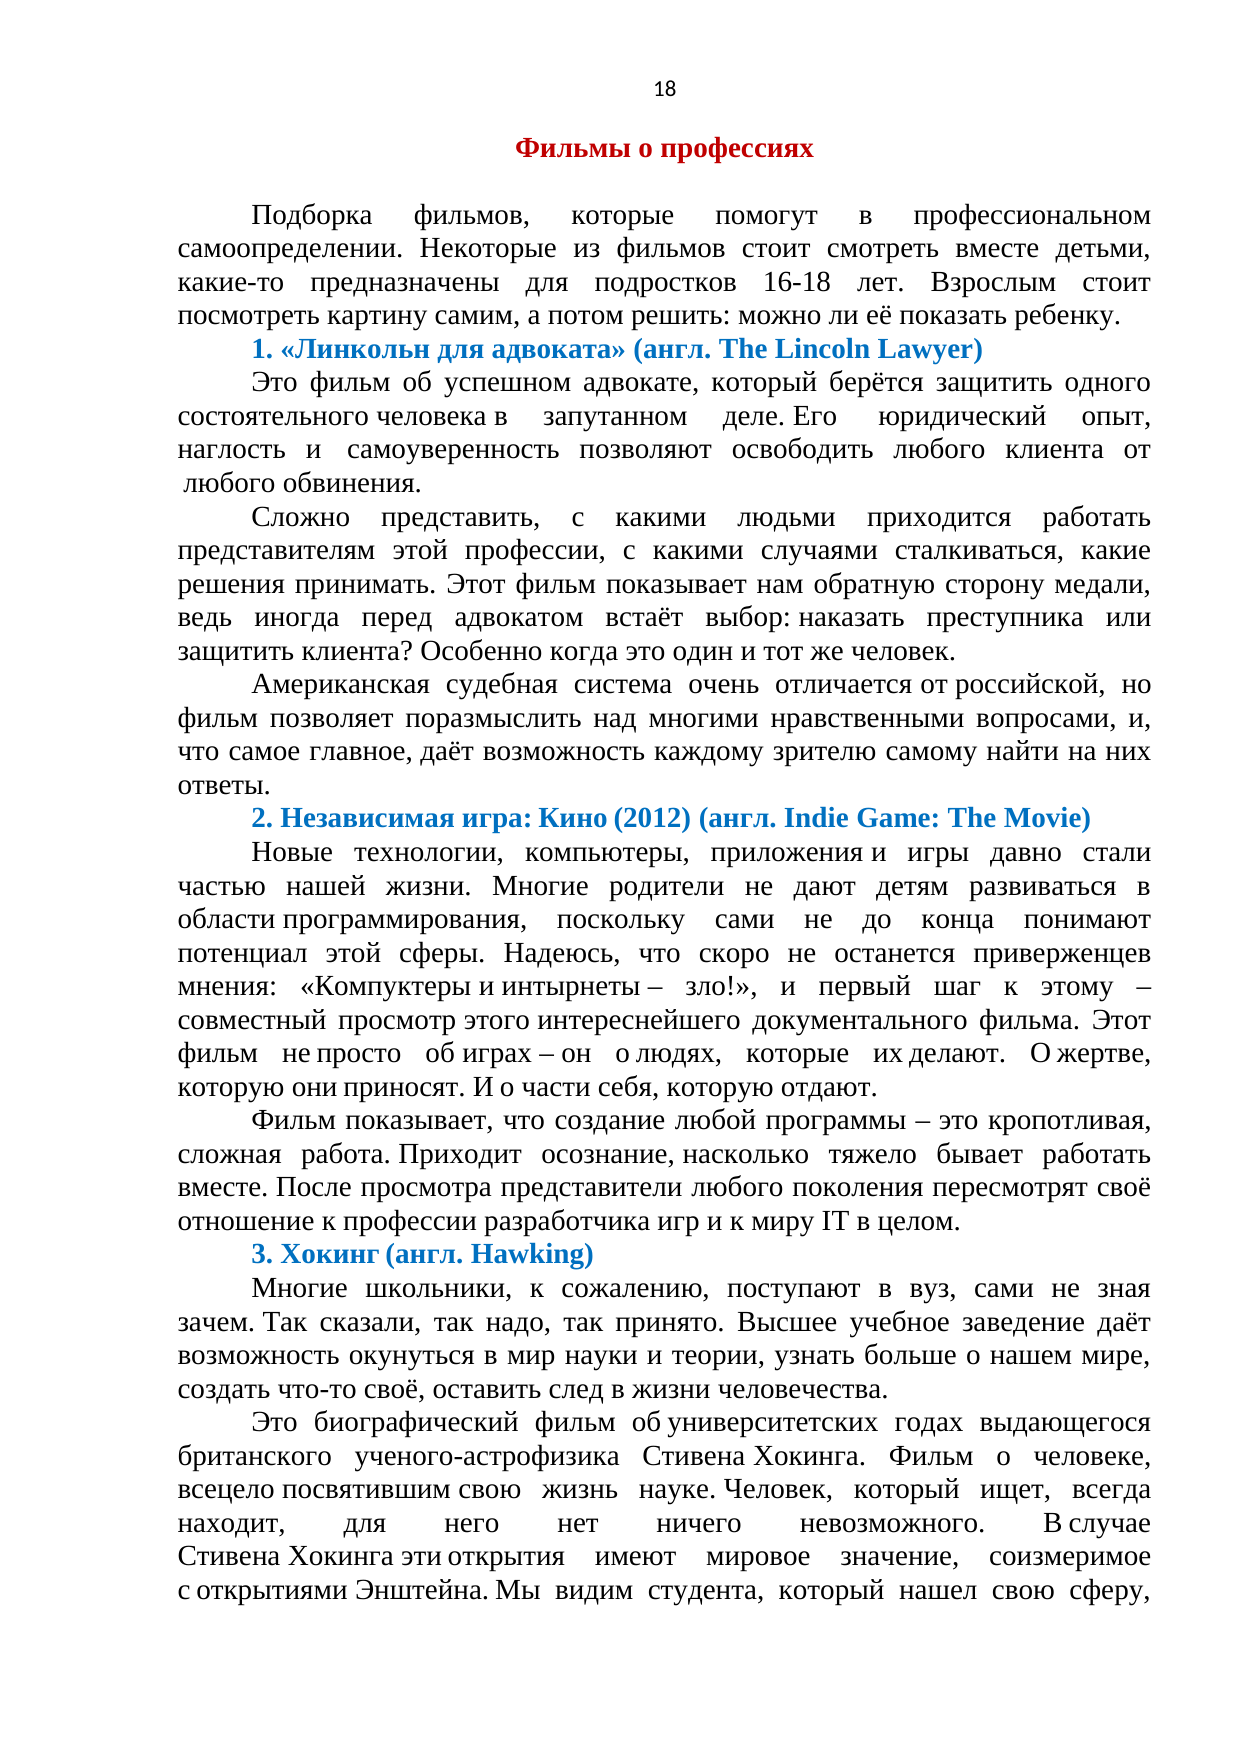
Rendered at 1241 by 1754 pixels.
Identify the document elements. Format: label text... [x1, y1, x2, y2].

text Многие школьники, к сожалению, поступают в вуз, сами не зная зачем. Так сказали, так надо, так принято. Высшее учебное заведение даёт возможность окунуться в мир науки и теории, узнать больше о нашем мире, создать что-то своё, оставить след в жизни человечества. [177, 1270, 1152, 1404]
text Новые технологии, компьютеры, приложения и игры давно стали частью нашей жизни. Многие родители не дают детям развиваться в области программирования, поскольку сами не до конца понимают потенциал этой сферы. Надеюсь, что скоро не останется приверженцев мнения: «Компуктеры и интырнеты – зло!», и первый шаг к этому – совместный просмотр этого интереснейшего документального фильма. Этот фильм не просто об играх – он о людях, которые их делают. О жертве, которую они приносят. И о части себя, которую отдают. [177, 834, 1152, 1102]
text 2. Независимая игра: Кино (2012) (англ. Indie Game: The Movie) [177, 801, 1152, 834]
text Фильм показывает, что создание любой программы – это кропотливая, сложная работа. Приходит осознание, насколько тяжело бывает работать вместе. После просмотра представители любого поколения пересмотрят своё отношение к профессии разработчика игр и к миру IT в целом. [177, 1102, 1152, 1237]
text 3. Хокинг (англ. Hawking) [177, 1237, 1152, 1270]
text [177, 1404, 1152, 1606]
text 1. «Линкольн для адвоката» (англ. The Lincoln Lawyer) [177, 331, 1152, 364]
text Подборка фильмов, которые помогут в профессиональном самоопределении. Некоторые из фильмов стоит смотреть вместе детьми, какие-то предназначены для подростков 16-18 лет. Взрослым стоит посмотреть картину самим, а потом решить: можно ли её показать ребенку. [177, 197, 1152, 331]
text Американская судебная система очень отличается от российской, но фильм позволяет поразмыслить над многими нравственными вопросами, и, что самое главное, даёт возможность каждому зрителю самому найти на них ответы. [177, 666, 1152, 801]
text Сложно представить, с какими людьми приходится работать представителям этой профессии, с какими случаями сталкиваться, какие решения принимать. Этот фильм показывает нам обратную сторону медали, ведь иногда перед адвокатом встаёт выбор: наказать преступника или защитить клиента? Особенно когда это один и тот же человек. [177, 499, 1152, 666]
text Фильмы о профессиях [177, 130, 1152, 163]
text Это фильм об успешном адвокате, который берётся защитить одного состоятельного человека в запутанном деле. Его юридический опыт, наглость и самоуверенность позволяют освободить любого клиента от любого обвинения. [177, 364, 1152, 499]
